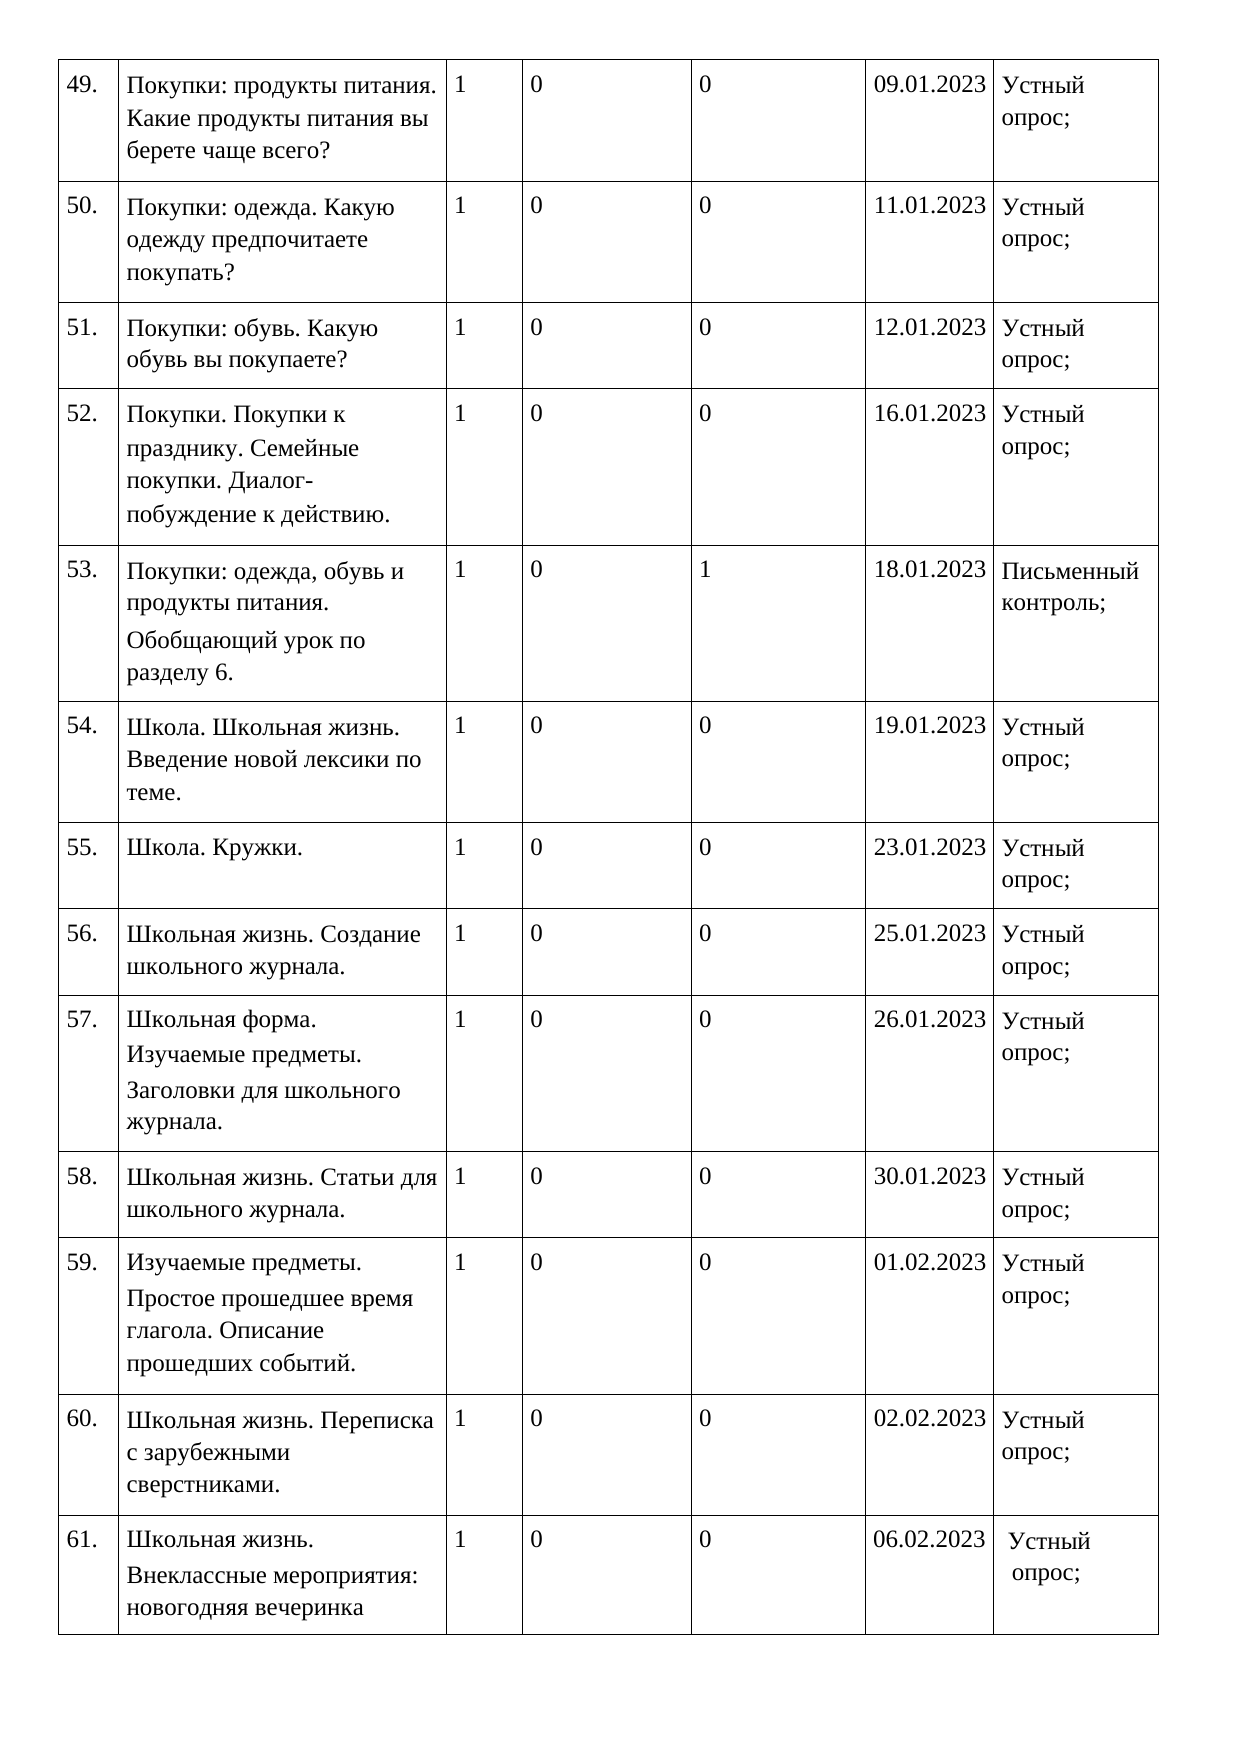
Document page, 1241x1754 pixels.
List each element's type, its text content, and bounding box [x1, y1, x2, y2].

table_cell 1 [447, 1516, 522, 1634]
table_cell 1 [447, 182, 522, 302]
table_cell 1 [692, 546, 865, 701]
table_cell 55. [59, 823, 118, 908]
table_cell Покупки: обувь. Какую обувь вы покупаете? [119, 303, 446, 388]
table_cell 19.01.2023 [866, 702, 993, 822]
table_cell 23.01.2023 [866, 823, 993, 908]
table_cell 30.01.2023 [866, 1152, 993, 1237]
table_header Устный опрос; [994, 60, 1158, 181]
table_cell 12.01.2023 [866, 303, 993, 388]
table_cell 0 [692, 823, 865, 908]
table_cell 54. [59, 702, 118, 822]
table_cell 06.02.2023 [866, 1516, 993, 1634]
table_cell Устный опрос; [994, 182, 1158, 302]
table_cell 0 [523, 1395, 691, 1515]
table_cell Покупки. Покупки к празднику. Семейные покупки. Диалог- побуждение к действию. [119, 389, 446, 544]
table_cell 0 [523, 823, 691, 908]
table_cell Школа. Школьная жизнь. Введение новой лексики по теме. [119, 702, 446, 822]
table_cell Устный опрос; [994, 1516, 1158, 1634]
table_cell 61. [59, 1516, 118, 1634]
table_cell 0 [692, 996, 865, 1151]
table_cell 02.02.2023 [866, 1395, 993, 1515]
table_cell 0 [523, 389, 691, 544]
table_header Покупки: продукты питания. Какие продукты питания вы берете чаще всего? [119, 60, 446, 181]
table_cell 0 [692, 1516, 865, 1634]
table_cell 0 [523, 1238, 691, 1393]
table_cell Устный опрос; [994, 1395, 1158, 1515]
table_cell 60. [59, 1395, 118, 1515]
table_cell Покупки: одежда, обувь и продукты питания. Обобщающий урок по разделу 6. [119, 546, 446, 701]
table_cell Устный опрос; [994, 389, 1158, 544]
table_header 0 [523, 60, 691, 181]
table_cell Устный опрос; [994, 823, 1158, 908]
table_cell Изучаемые предметы. Простое прошедшее время глагола. Описание прошедших событий. [119, 1238, 446, 1393]
table_cell 25.01.2023 [866, 909, 993, 994]
table_cell Школьная жизнь. Статьи для школьного журнала. [119, 1152, 446, 1237]
table_cell Устный опрос; [994, 303, 1158, 388]
table_cell 0 [692, 389, 865, 544]
table_cell 1 [447, 546, 522, 701]
table_cell 0 [692, 1152, 865, 1237]
table_cell 1 [447, 1395, 522, 1515]
table_cell 1 [447, 303, 522, 388]
table_cell 11.01.2023 [866, 182, 993, 302]
table_cell 0 [523, 996, 691, 1151]
table_cell Покупки: одежда. Какую одежду предпочитаете покупать? [119, 182, 446, 302]
table_cell 1 [447, 1238, 522, 1393]
table_cell Письменный контроль; [994, 546, 1158, 701]
table_cell Устный опрос; [994, 1152, 1158, 1237]
table_cell 18.01.2023 [866, 546, 993, 701]
table_cell 57. [59, 996, 118, 1151]
table_cell Школьная жизнь. Создание школьного журнала. [119, 909, 446, 994]
table_header 1 [447, 60, 522, 181]
table_cell 53. [59, 546, 118, 701]
table_cell 58. [59, 1152, 118, 1237]
table_cell 0 [523, 303, 691, 388]
table_cell 0 [523, 546, 691, 701]
table_cell 0 [692, 303, 865, 388]
table_cell Школьная форма. Изучаемые предметы. Заголовки для школьного журнала. [119, 996, 446, 1151]
table_cell 56. [59, 909, 118, 994]
table_cell 0 [692, 182, 865, 302]
table_cell 01.02.2023 [866, 1238, 993, 1393]
table_cell 0 [692, 1238, 865, 1393]
table_cell 52. [59, 389, 118, 544]
table_cell 0 [523, 182, 691, 302]
table_header 09.01.2023 [866, 60, 993, 181]
table_cell 1 [447, 823, 522, 908]
table_header 0 [692, 60, 865, 181]
table_cell Устный опрос; [994, 702, 1158, 822]
table_cell Устный опрос; [994, 1238, 1158, 1393]
table_cell 0 [692, 702, 865, 822]
table_cell 1 [447, 909, 522, 994]
table_cell Школьная жизнь. Внеклассные мероприятия: новогодняя вечеринка [119, 1516, 446, 1634]
table_cell 0 [523, 1152, 691, 1237]
table_header 49. [59, 60, 118, 181]
table_cell 1 [447, 702, 522, 822]
table_cell 51. [59, 303, 118, 388]
table_cell Устный опрос; [994, 909, 1158, 994]
table_cell Школа. Кружки. [119, 823, 446, 908]
table_cell Школьная жизнь. Переписка с зарубежными сверстниками. [119, 1395, 446, 1515]
table_cell 50. [59, 182, 118, 302]
table_cell 59. [59, 1238, 118, 1393]
table_cell 1 [447, 389, 522, 544]
table_cell 0 [523, 909, 691, 994]
table_cell 0 [523, 1516, 691, 1634]
table_cell 26.01.2023 [866, 996, 993, 1151]
table_cell 1 [447, 996, 522, 1151]
table_cell 0 [692, 1395, 865, 1515]
table_cell 1 [447, 1152, 522, 1237]
table_cell Устный опрос; [994, 996, 1158, 1151]
table_cell 16.01.2023 [866, 389, 993, 544]
table_cell 0 [692, 909, 865, 994]
table_cell 0 [523, 702, 691, 822]
